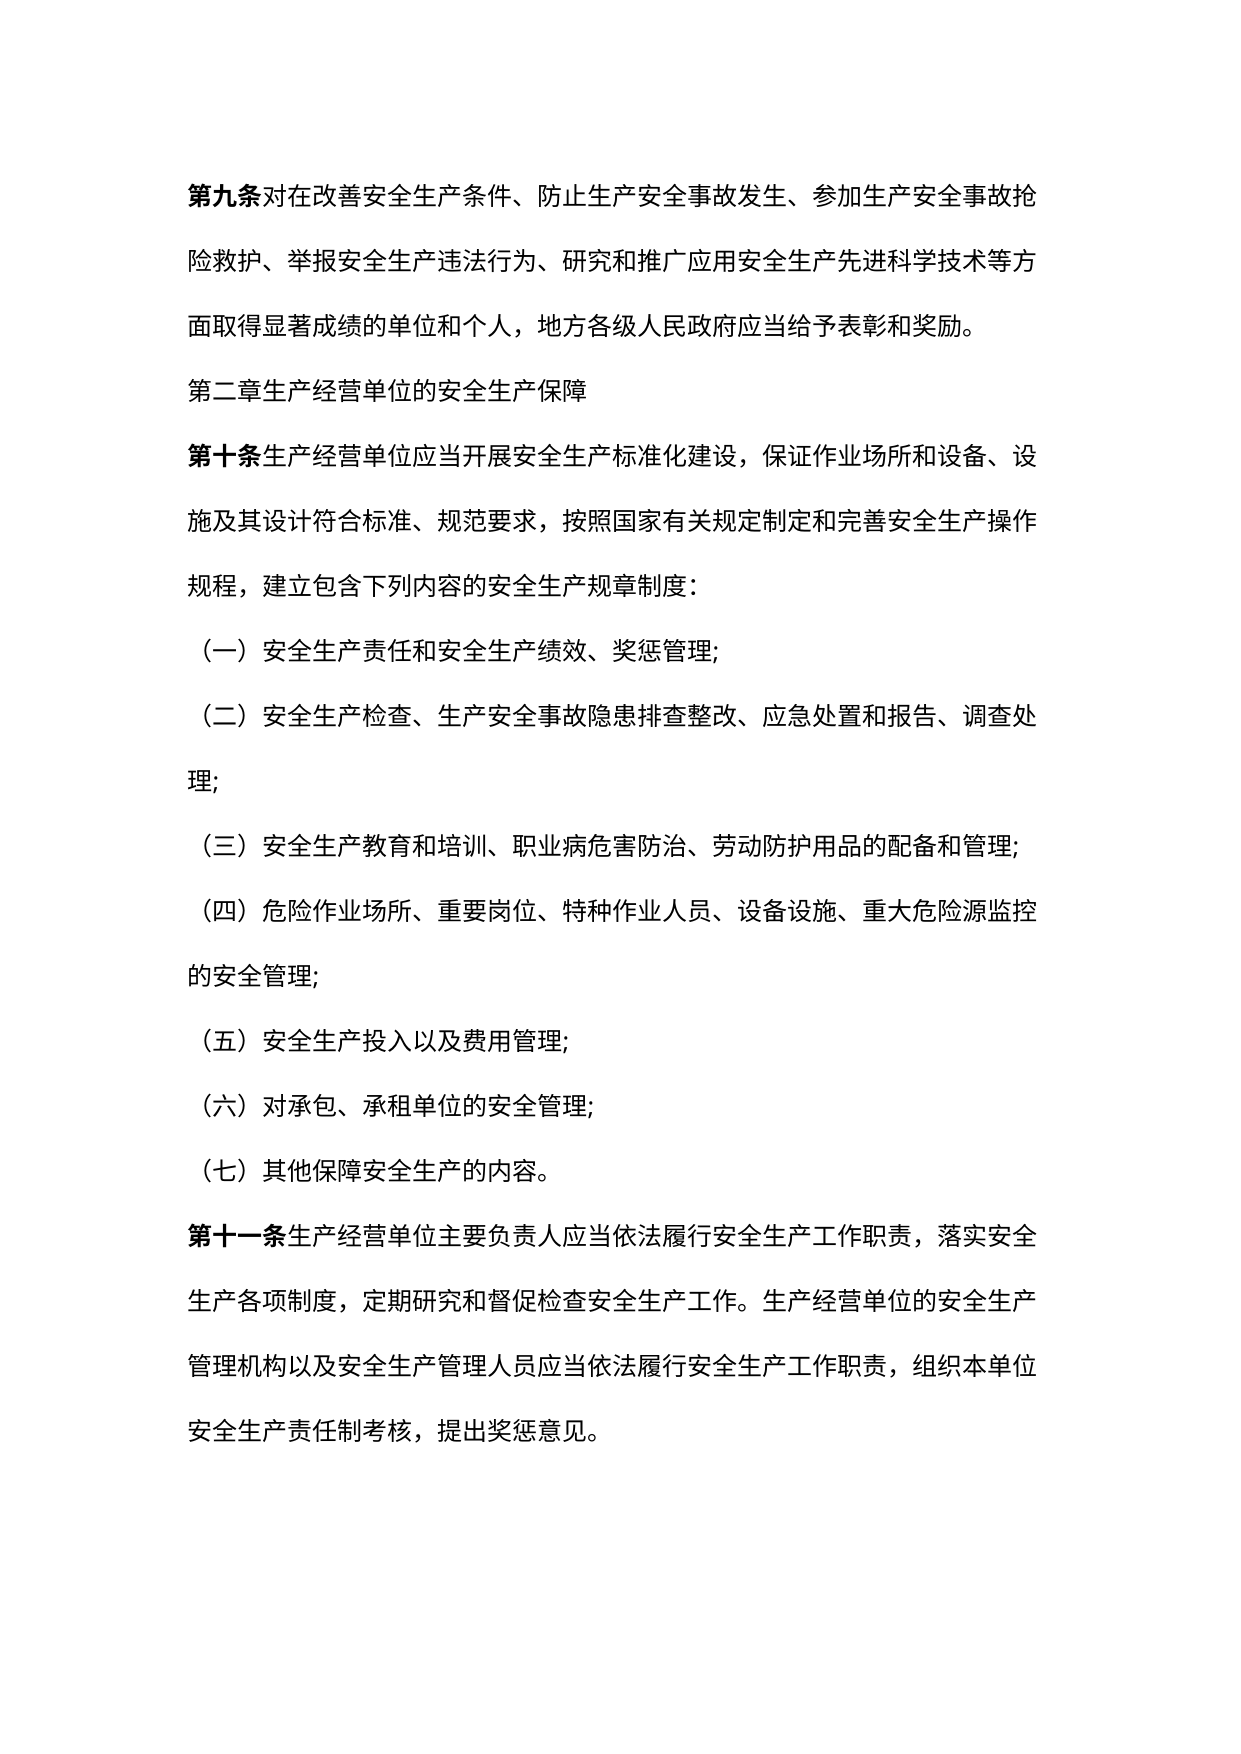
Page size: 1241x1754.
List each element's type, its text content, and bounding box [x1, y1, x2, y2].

text （三）安全生产教育和培训、职业病危害防治、劳动防护用品的配备和管理; [187, 812, 1053, 877]
text （五）安全生产投入以及费用管理; [187, 1007, 1053, 1072]
text 第十一条生产经营单位主要负责人应当依法履行安全生产工作职责，落实安全生产各项制度，定期研究和督促检查安全生产工作。生产经营单位的安全生产管理机构以及安全生产管理人员应当依法履行安全生产工作职责，组织本单位安全生产责任制考核，提出奖惩意见。 [187, 1202, 1053, 1462]
text （六）对承包、承租单位的安全管理; [187, 1072, 1053, 1137]
text （七）其他保障安全生产的内容。 [187, 1137, 1053, 1202]
text （二）安全生产检查、生产安全事故隐患排查整改、应急处置和报告、调查处理; [187, 682, 1053, 812]
text 第十条生产经营单位应当开展安全生产标准化建设，保证作业场所和设备、设施及其设计符合标准、规范要求，按照国家有关规定制定和完善安全生产操作规程，建立包含下列内容的安全生产规章制度： [187, 422, 1053, 617]
text （一）安全生产责任和安全生产绩效、奖惩管理; [187, 617, 1053, 682]
text （四）危险作业场所、重要岗位、特种作业人员、设备设施、重大危险源监控的安全管理; [187, 877, 1053, 1007]
text 第二章生产经营单位的安全生产保障 [187, 357, 1053, 422]
text 第九条对在改善安全生产条件、防止生产安全事故发生、参加生产安全事故抢险救护、举报安全生产违法行为、研究和推广应用安全生产先进科学技术等方面取得显著成绩的单位和个人，地方各级人民政府应当给予表彰和奖励。 [187, 162, 1053, 357]
